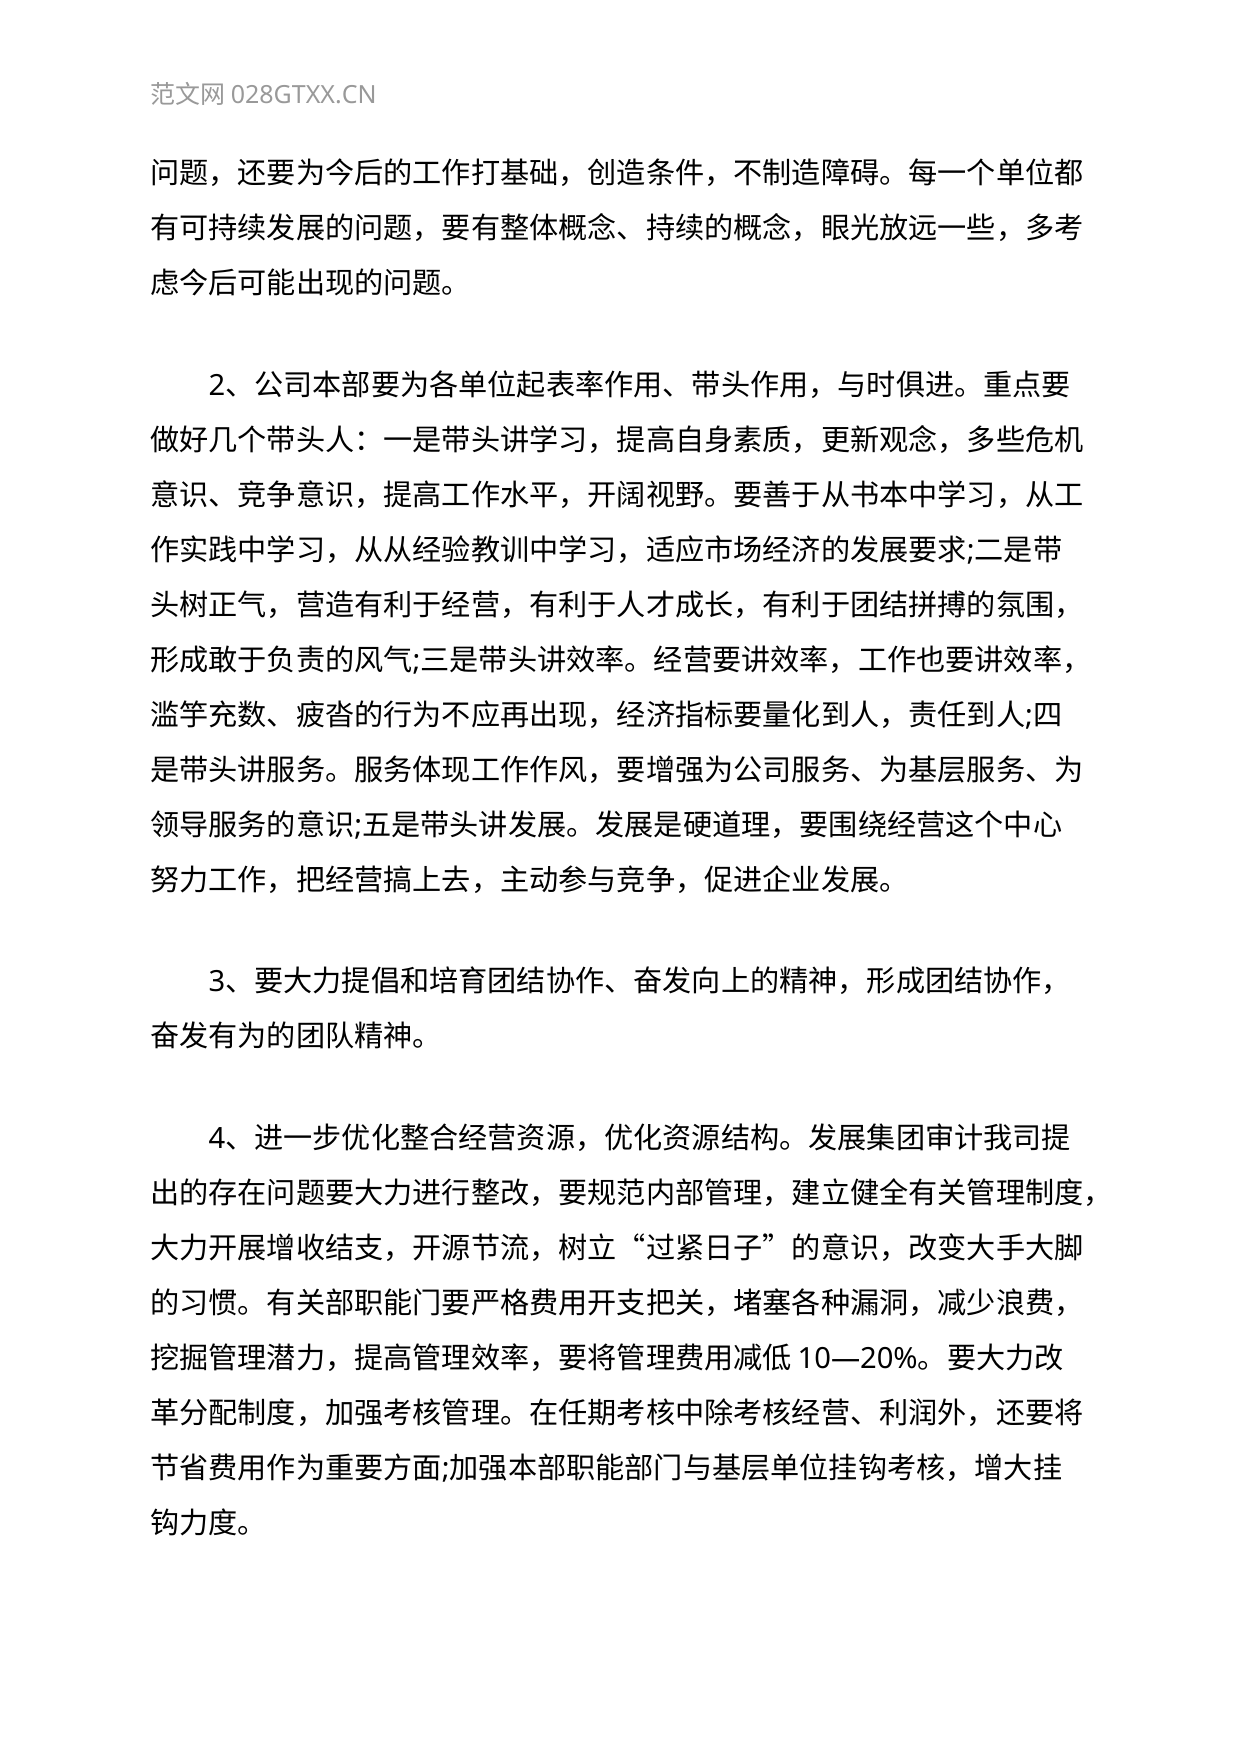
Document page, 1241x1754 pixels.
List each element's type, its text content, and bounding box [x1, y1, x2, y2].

text 3、要大力提倡和培育团结协作、奋发向上的精神，形成团结协作，奋发有为的团队精神。 [150, 958, 1090, 1055]
text 2、公司本部要为各单位起表率作用、带头作用，与时俱进。重点要做好几个带头人：一是带头讲学习，提高自身素质，更新观念，多些危机意识、竞争意识，提高工作水平，开阔视野。要善于从书本中学习，从工作实践中学习，从从经验教训中学习，适应市场经济的发展要求;二是带头树正气，营造有利于经营，有利于人才成长，有利于团结拼搏的氛围，形成敢于负责的风气;三是带头讲效率。经营要讲效率，工作也要讲效率，滥竽充数、疲沓的行为不应再出现，经济指标要量化到人，责任到人;四是带头讲服务。服务体现工作作风，要增强为公司服务、为基层服务、为领导服务的意识;五是带头讲发展。发展是硬道理，要围绕经营这个中心努力工作，把经营搞上去，主动参与竞争，促进企业发展。 [150, 362, 1090, 898]
text 4、进一步优化整合经营资源，优化资源结构。发展集团审计我司提出的存在问题要大力进行整改，要规范内部管理，建立健全有关管理制度，大力开展增收结支，开源节流，树立“过紧日子”的意识，改变大手大脚的习惯。有关部职能门要严格费用开支把关，堵塞各种漏洞，减少浪费，挖掘管理潜力，提高管理效率，要将管理费用减低10—20%。要大力改革分配制度，加强考核管理。在任期考核中除考核经营、利润外，还要将节省费用作为重要方面;加强本部职能部门与基层单位挂钩考核，增大挂钩力度。 [150, 1115, 1090, 1542]
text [150, 150, 1090, 302]
